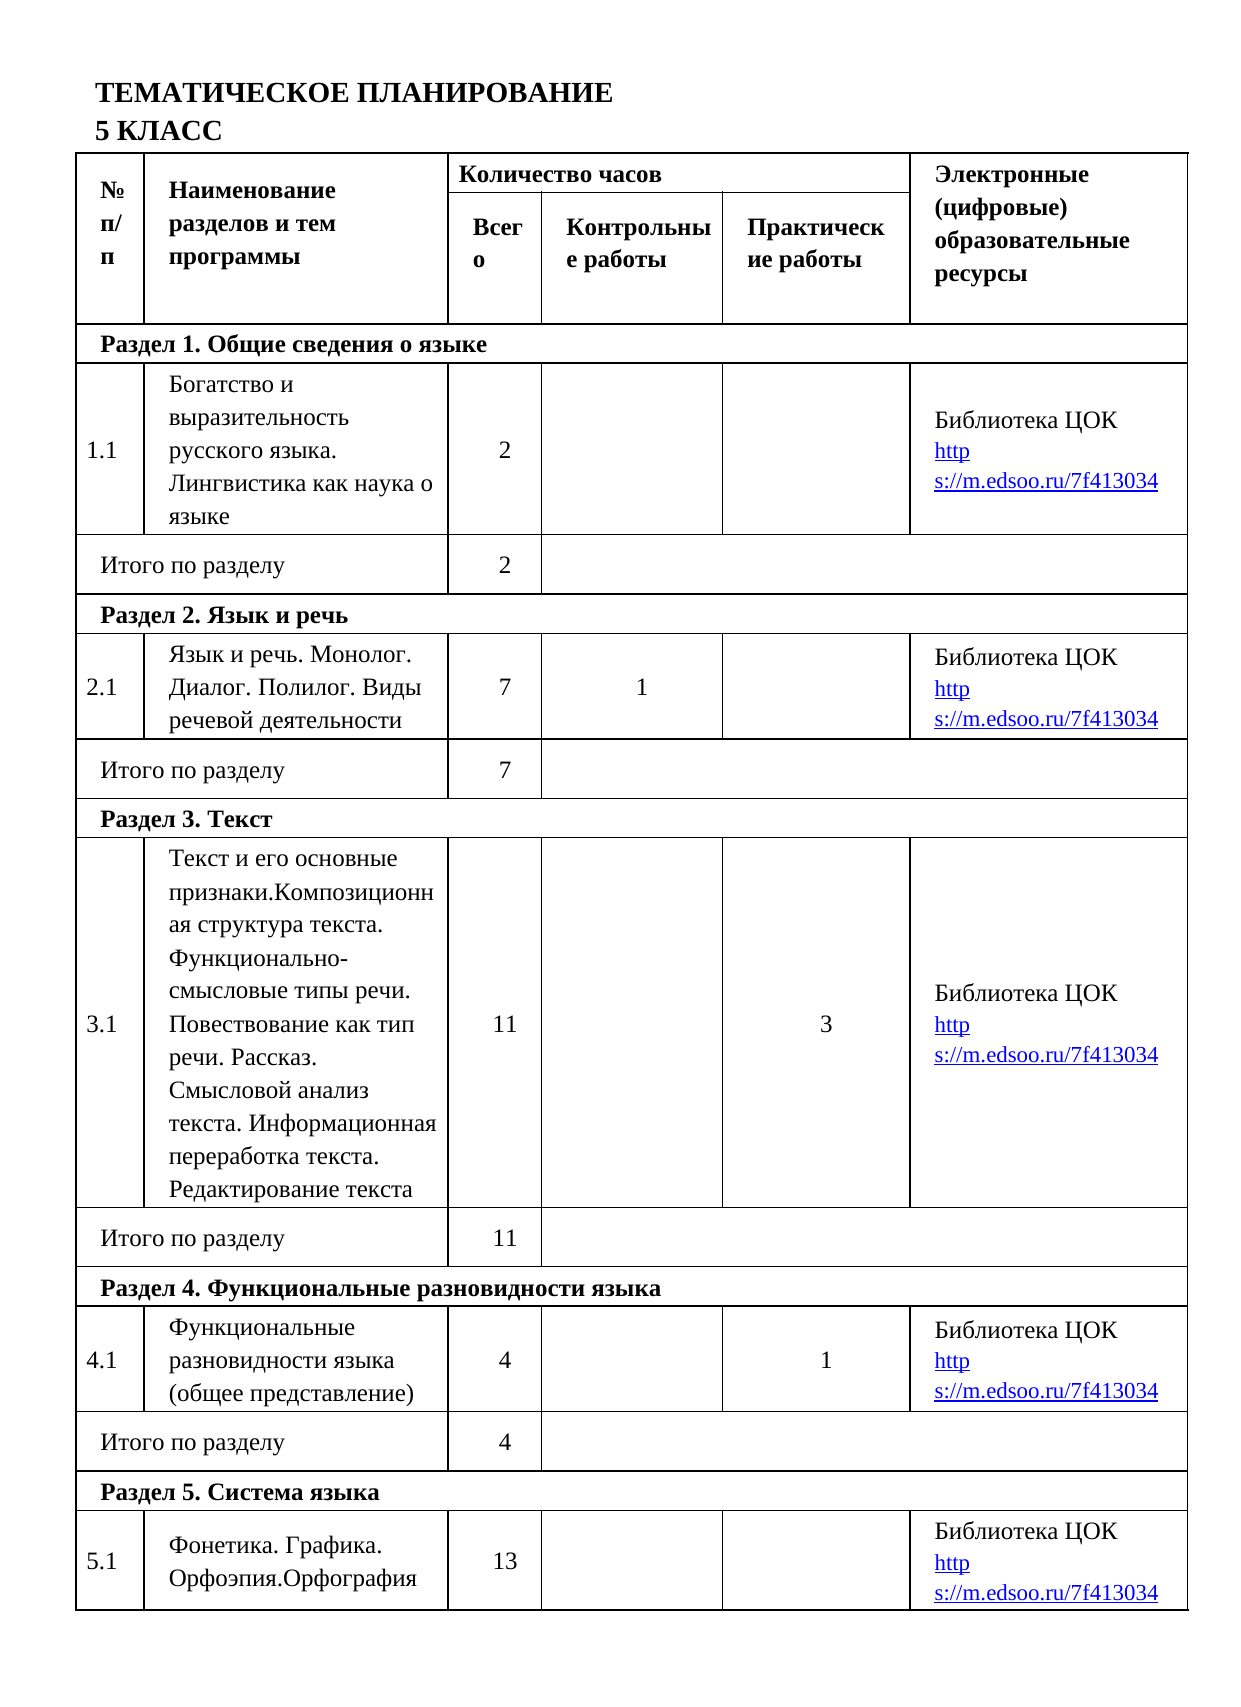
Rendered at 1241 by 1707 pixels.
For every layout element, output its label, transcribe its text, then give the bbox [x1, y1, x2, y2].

table_cell 13 [449, 1511, 541, 1609]
text ТЕМАТИЧЕСКОЕ ПЛАНИРОВАНИЕ [87, 75, 1165, 108]
table_cell 5.1 [77, 1511, 143, 1609]
table_cell Раздел 5. Система языка [77, 1472, 1187, 1509]
table_cell Функциональные разновидности языка (общее представление) [145, 1307, 447, 1411]
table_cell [911, 1307, 1187, 1411]
table_cell Раздел 4. Функциональные разновидности языка [77, 1267, 1187, 1305]
table_cell Язык и речь. Монолог. Диалог. Полилог. Виды речевой деятельности [145, 634, 447, 738]
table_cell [911, 1511, 1187, 1609]
table_cell Итого по разделу [77, 1208, 447, 1266]
table_cell [542, 1412, 1187, 1470]
table_cell [723, 364, 909, 534]
table_cell Библиотека ЦОК https://m.edsoo.ru/7f413034 [911, 634, 1187, 738]
table_cell Контрольные работы [542, 193, 722, 323]
table_cell 4 [449, 1307, 541, 1411]
table_cell [542, 740, 1187, 797]
table_cell 1 [542, 634, 722, 738]
table_cell [723, 1511, 909, 1609]
table_cell [723, 634, 909, 738]
table_cell [542, 364, 722, 534]
table_cell 4.1 [77, 1307, 143, 1411]
table_cell Богатство и выразительность русского языка. Лингвистика как наука о языке [145, 364, 447, 534]
table_cell Библиотека ЦОК https://m.edsoo.ru/7f413034 [911, 364, 1187, 534]
table_cell [542, 838, 722, 1206]
table_cell Раздел 2. Язык и речь [77, 595, 1187, 632]
table_header Количество часов [449, 154, 909, 191]
table_cell 7 [449, 740, 541, 797]
table_cell [542, 1208, 1187, 1266]
table_cell 2 [449, 535, 541, 593]
table_cell Текст и его основные признаки.Композиционная структура текста. Функционально-смысловые типы речи. Повествование как тип речи. Рассказ. Смысловой анализ текста. Информационная переработка текста. Редактирование текста [145, 838, 447, 1206]
table_cell 1.1 [77, 364, 143, 534]
table_header Электронные (цифровые) образовательные ресурсы [911, 154, 1187, 323]
table_header № п/п [77, 154, 143, 323]
table_cell 11 [449, 1208, 541, 1266]
table_cell Раздел 3. Текст [77, 799, 1187, 837]
table_cell [542, 535, 1187, 593]
table_cell 2 [449, 364, 541, 534]
table_cell Библиотека ЦОК https://m.edsoo.ru/7f413034 [911, 838, 1187, 1206]
table_cell Фонетика. Графика. Орфоэпия.Орфография [145, 1511, 447, 1609]
table_cell Итого по разделу [77, 740, 447, 797]
text 5 КЛАСС [87, 113, 1165, 147]
table_cell Раздел 1. Общие сведения о языке [77, 325, 1187, 362]
table_cell 1 [723, 1307, 909, 1411]
table_header Наименование разделов и тем программы [145, 154, 447, 323]
table_cell Итого по разделу [77, 1412, 447, 1470]
table_cell 4 [449, 1412, 541, 1470]
table_cell 11 [449, 838, 541, 1206]
table_cell 3.1 [77, 838, 143, 1206]
table_cell Итого по разделу [77, 535, 447, 593]
table_cell 2.1 [77, 634, 143, 738]
table_cell Всего [449, 193, 541, 323]
table_cell Практические работы [723, 193, 909, 323]
table_cell [542, 1511, 722, 1609]
table_cell 7 [449, 634, 541, 738]
table_cell [542, 1307, 722, 1411]
table_cell 3 [723, 838, 909, 1206]
